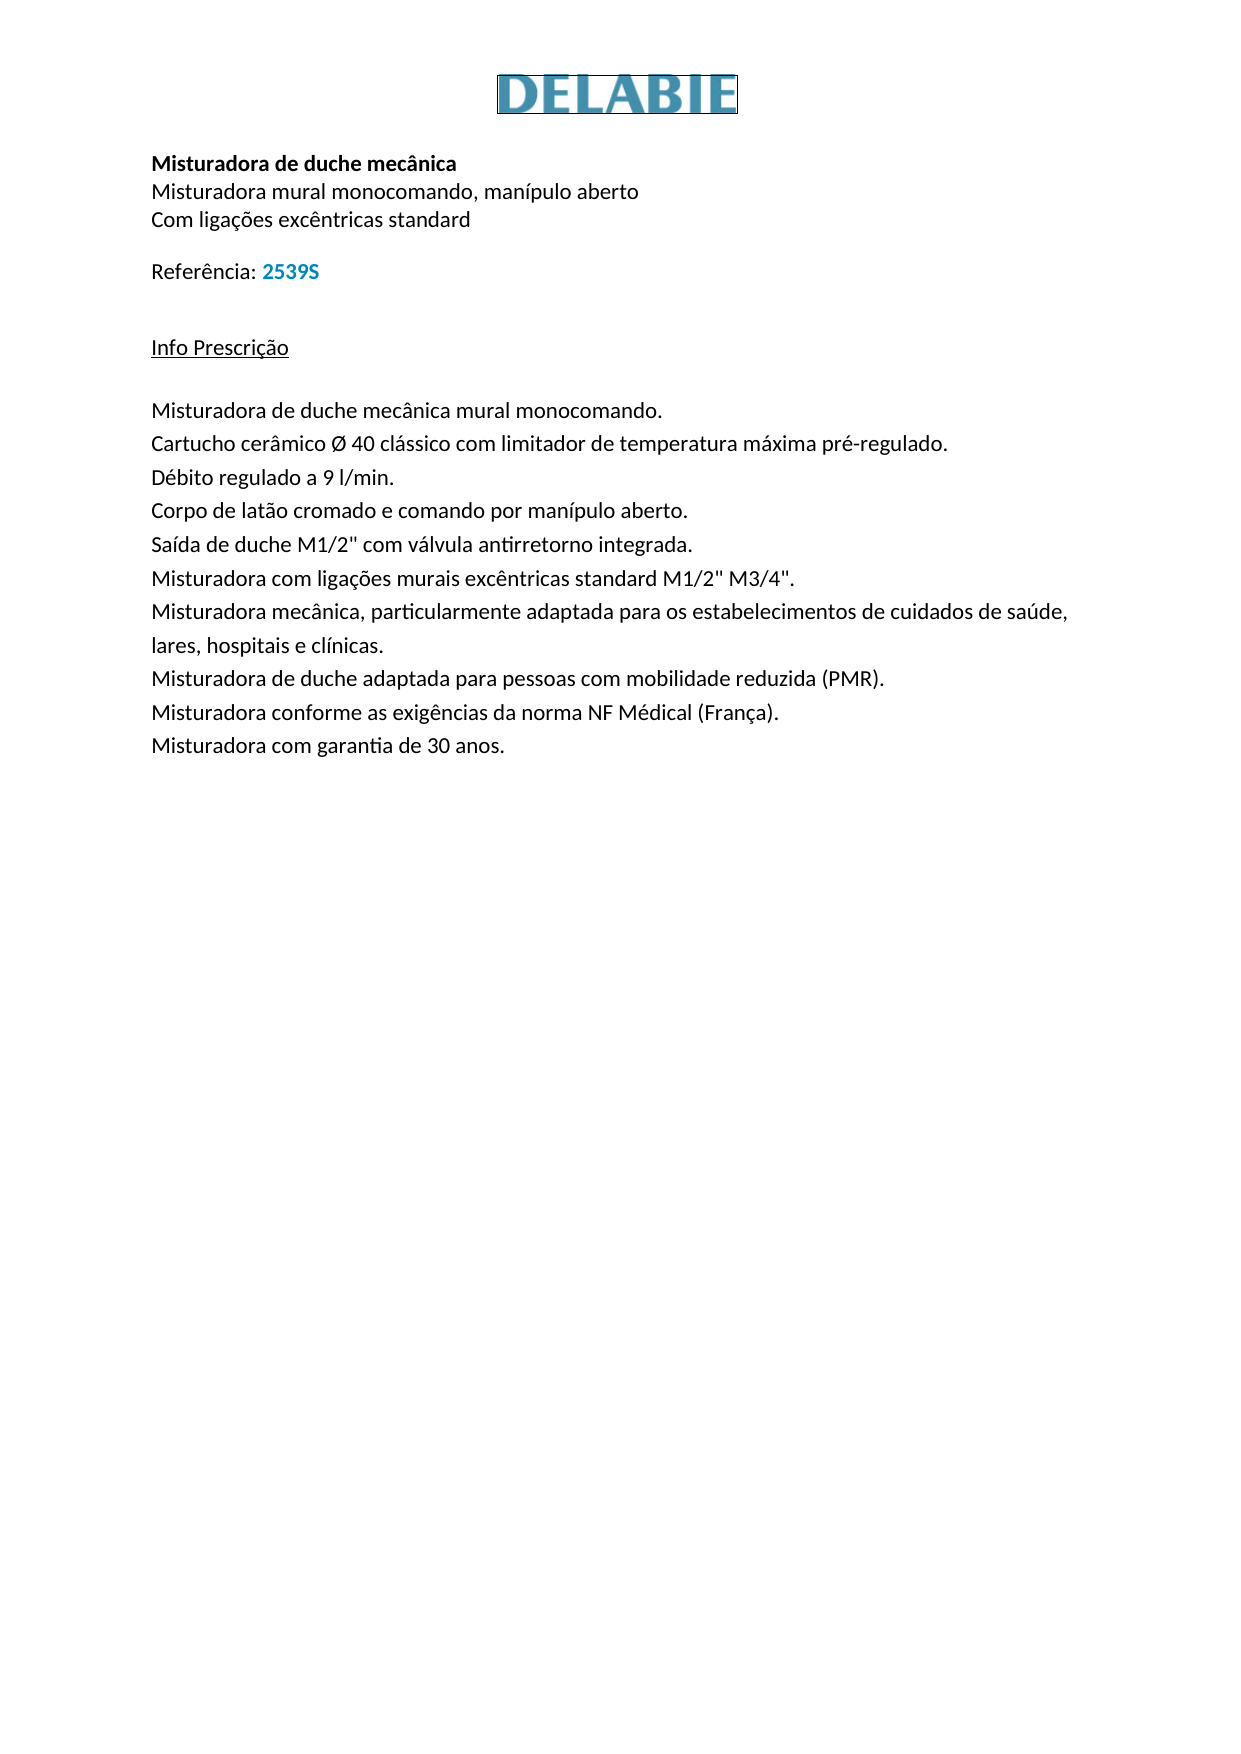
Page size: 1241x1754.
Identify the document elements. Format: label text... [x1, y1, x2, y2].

text Misturadora conforme as exigências da norma NF Médical (França). [151, 698, 1084, 726]
text Débito regulado a 9 l/min. [151, 463, 1084, 491]
text Misturadora com garantia de 30 anos. [151, 731, 1084, 759]
text Misturadora mural monocomando, manípulo aberto [151, 177, 1084, 205]
picture [498, 76, 737, 113]
text Misturadora de duche mecânica [151, 149, 1084, 177]
text Corpo de latão cromado e comando por manípulo aberto. [151, 497, 1084, 525]
text Misturadora de duche mecânica mural monocomando. [151, 396, 1084, 424]
text Saída de duche M1/2" com válvula antirretorno integrada. [151, 530, 1084, 558]
text Misturadora mecânica, particularmente adaptada para os estabelecimentos de cuidados de saúde, lares, hospitais e clínicas. [151, 597, 1084, 659]
text Cartucho cerâmico Ø 40 clássico com limitador de temperatura máxima pré-regulado. [151, 429, 1084, 458]
text Referência: 2539S [151, 257, 1084, 285]
text Misturadora com ligações murais excêntricas standard M1/2" M3/4". [151, 564, 1084, 592]
text Misturadora de duche adaptada para pessoas com mobilidade reduzida (PMR). [151, 664, 1084, 692]
text Info Prescrição [151, 333, 1084, 361]
text Com ligações excêntricas standard [151, 205, 1084, 233]
